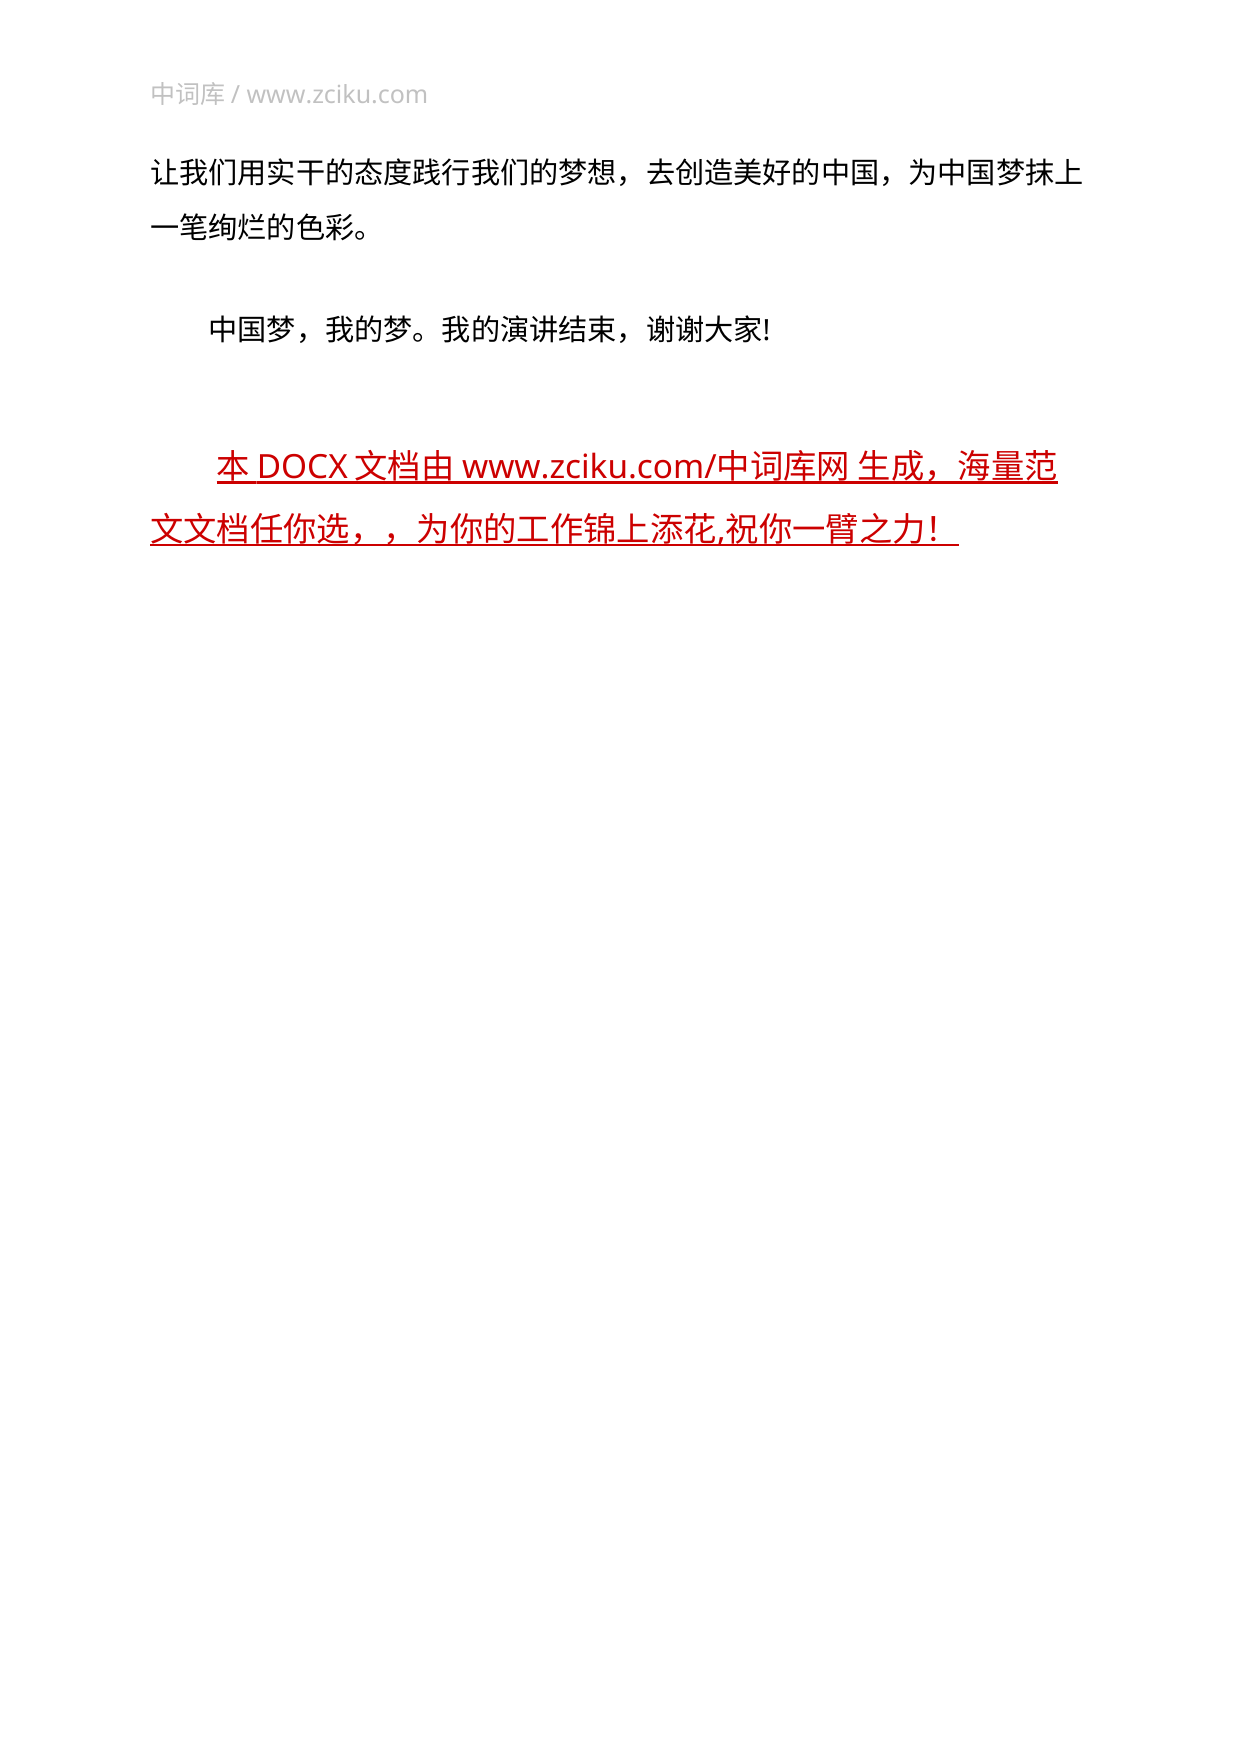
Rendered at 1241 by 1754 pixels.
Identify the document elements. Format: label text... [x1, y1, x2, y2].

text 中国梦，我的梦。我的演讲结束，谢谢大家! [150, 307, 1090, 349]
text 本DOCX文档由 www.zciku.com/中词库网 生成，海量范文文档任你选，，为你的工作锦上添花,祝你一臂之力！ [150, 440, 1090, 551]
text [150, 150, 1090, 247]
